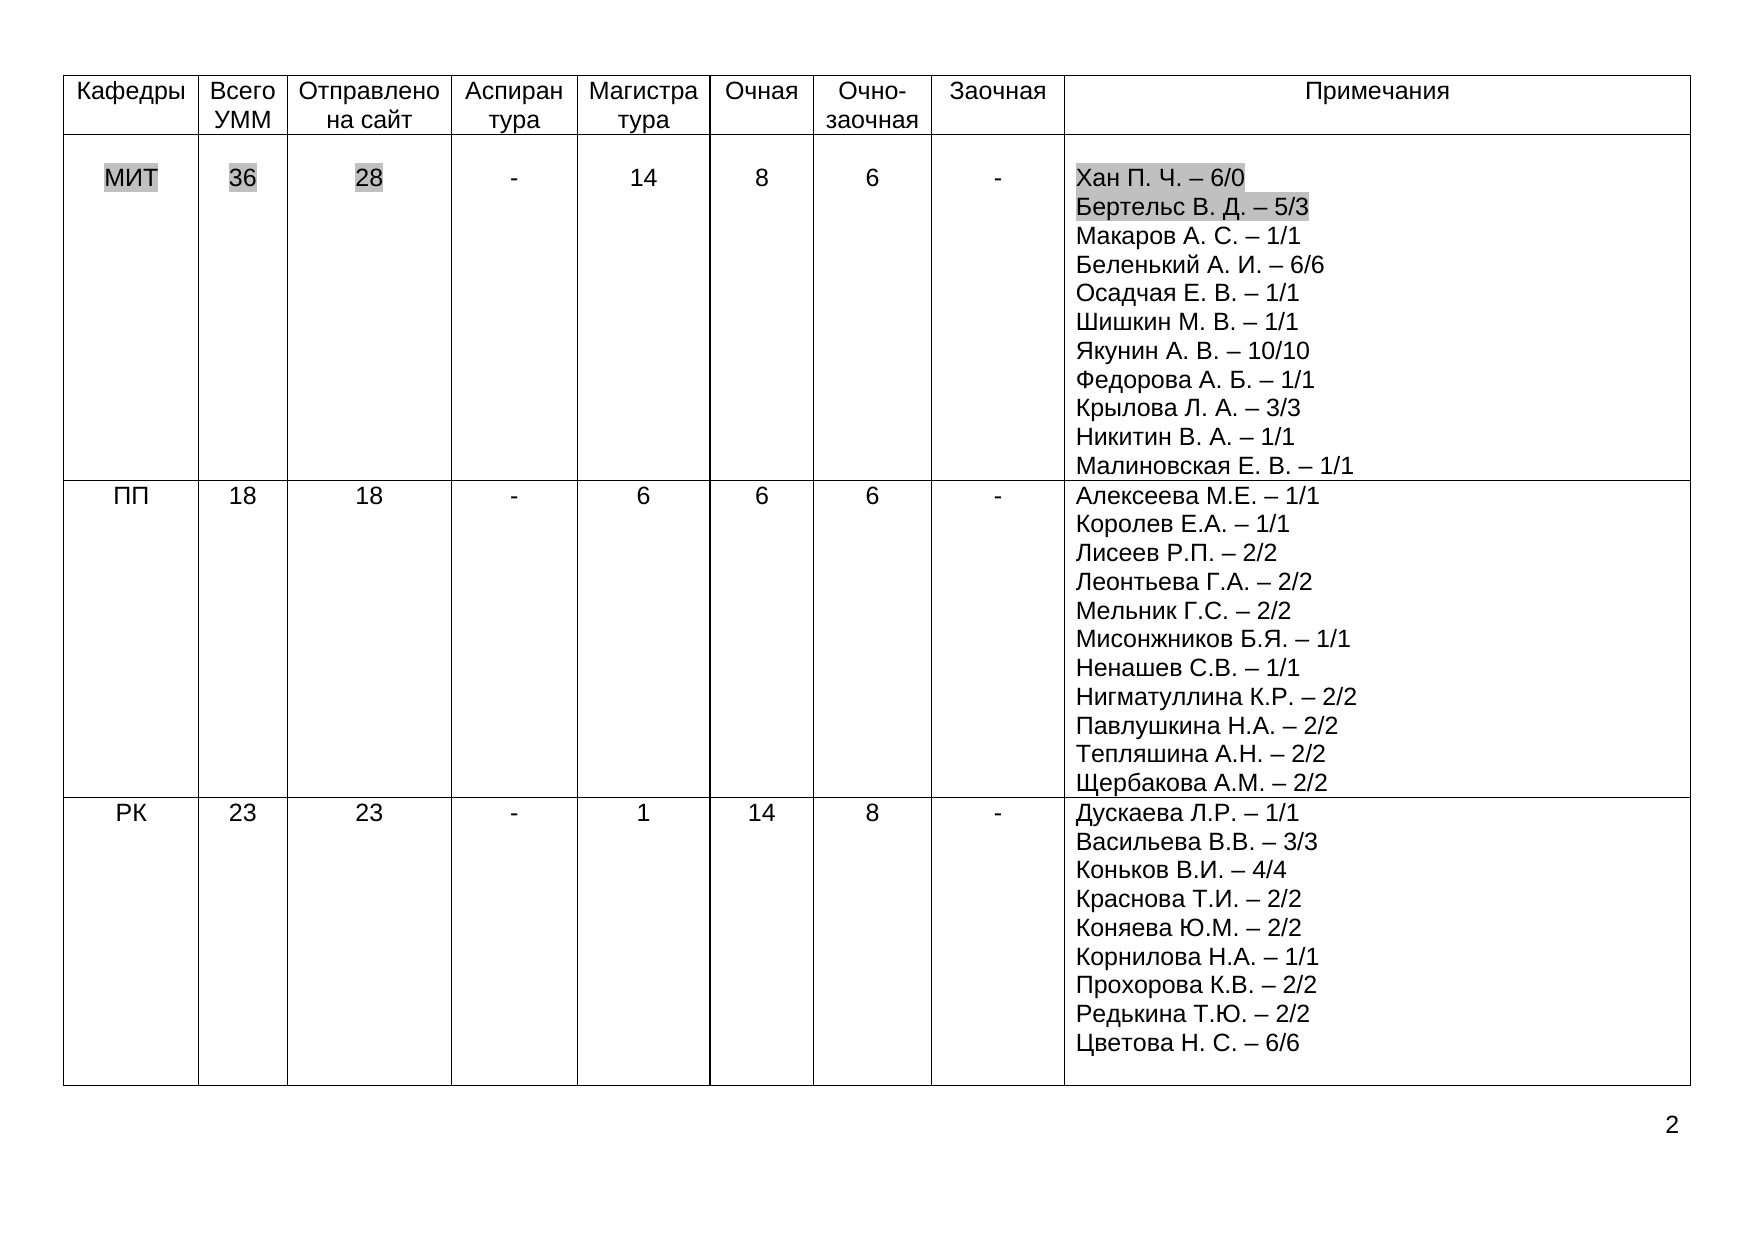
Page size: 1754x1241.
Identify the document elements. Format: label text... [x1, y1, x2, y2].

table_header Заочная [932, 76, 1064, 133]
table_cell 23 [288, 798, 451, 1085]
table_cell - [932, 135, 1064, 479]
table_header Магистратура [578, 76, 709, 133]
table_cell МИТ [64, 135, 198, 479]
table_header Аспирантура [452, 76, 577, 133]
table_cell Хан П. Ч. – 6/0 Бертельс В. Д. – 5/3 Макаров А. С. – 1/1 Беленький А. И. – 6/6 Осадчая Е. В. – 1/1 Шишкин М. В. – 1/1 Якунин А. В. – 10/10 Федорова А. Б. – 1/1 Крылова Л. А. – 3/3 Никитин В. А. – 1/1 Малиновская Е. В. – 1/1 [1065, 135, 1690, 479]
table_cell 6 [814, 481, 931, 797]
table_cell - [932, 798, 1064, 1085]
table_header Очно-заочная [814, 76, 931, 133]
table_cell 18 [199, 481, 287, 797]
table_header Всего УММ [199, 76, 287, 133]
table_cell 6 [814, 135, 931, 479]
table_header Кафедры [64, 76, 198, 133]
table_cell 1 [578, 798, 709, 1085]
table_cell 6 [711, 481, 813, 797]
table_cell 14 [711, 798, 813, 1085]
table_cell РК [64, 798, 198, 1085]
table_cell 6 [578, 481, 709, 797]
table_cell 23 [199, 798, 287, 1085]
table_cell Алексеева М.Е. – 1/1 Королев Е.А. – 1/1 Лисеев Р.П. – 2/2 Леонтьева Г.А. – 2/2 Мельник Г.С. – 2/2 Мисонжников Б.Я. – 1/1 Ненашев С.В. – 1/1 Нигматуллина К.Р. – 2/2 Павлушкина Н.А. – 2/2 Тепляшина А.Н. – 2/2 Щербакова А.М. – 2/2 [1065, 481, 1690, 797]
table_cell - [452, 135, 577, 479]
table_header Очная [711, 76, 813, 133]
table_cell 36 [199, 135, 287, 479]
table_cell 14 [578, 135, 709, 479]
table_cell 18 [288, 481, 451, 797]
table_cell 28 [288, 135, 451, 479]
table_header Примечания [1065, 76, 1690, 133]
table_cell 8 [711, 135, 813, 479]
table_cell 8 [814, 798, 931, 1085]
table_cell - [452, 481, 577, 797]
table_header Отправлено на сайт [288, 76, 451, 133]
table_cell ПП [64, 481, 198, 797]
table_cell Дускаева Л.Р. – 1/1 Васильева В.В. – 3/3 Коньков В.И. – 4/4 Краснова Т.И. – 2/2 Коняева Ю.М. – 2/2 Корнилова Н.А. – 1/1 Прохорова К.В. – 2/2 Редькина Т.Ю. – 2/2 Цветова Н. С. – 6/6 [1065, 798, 1690, 1085]
table_cell - [452, 798, 577, 1085]
table_cell - [932, 481, 1064, 797]
